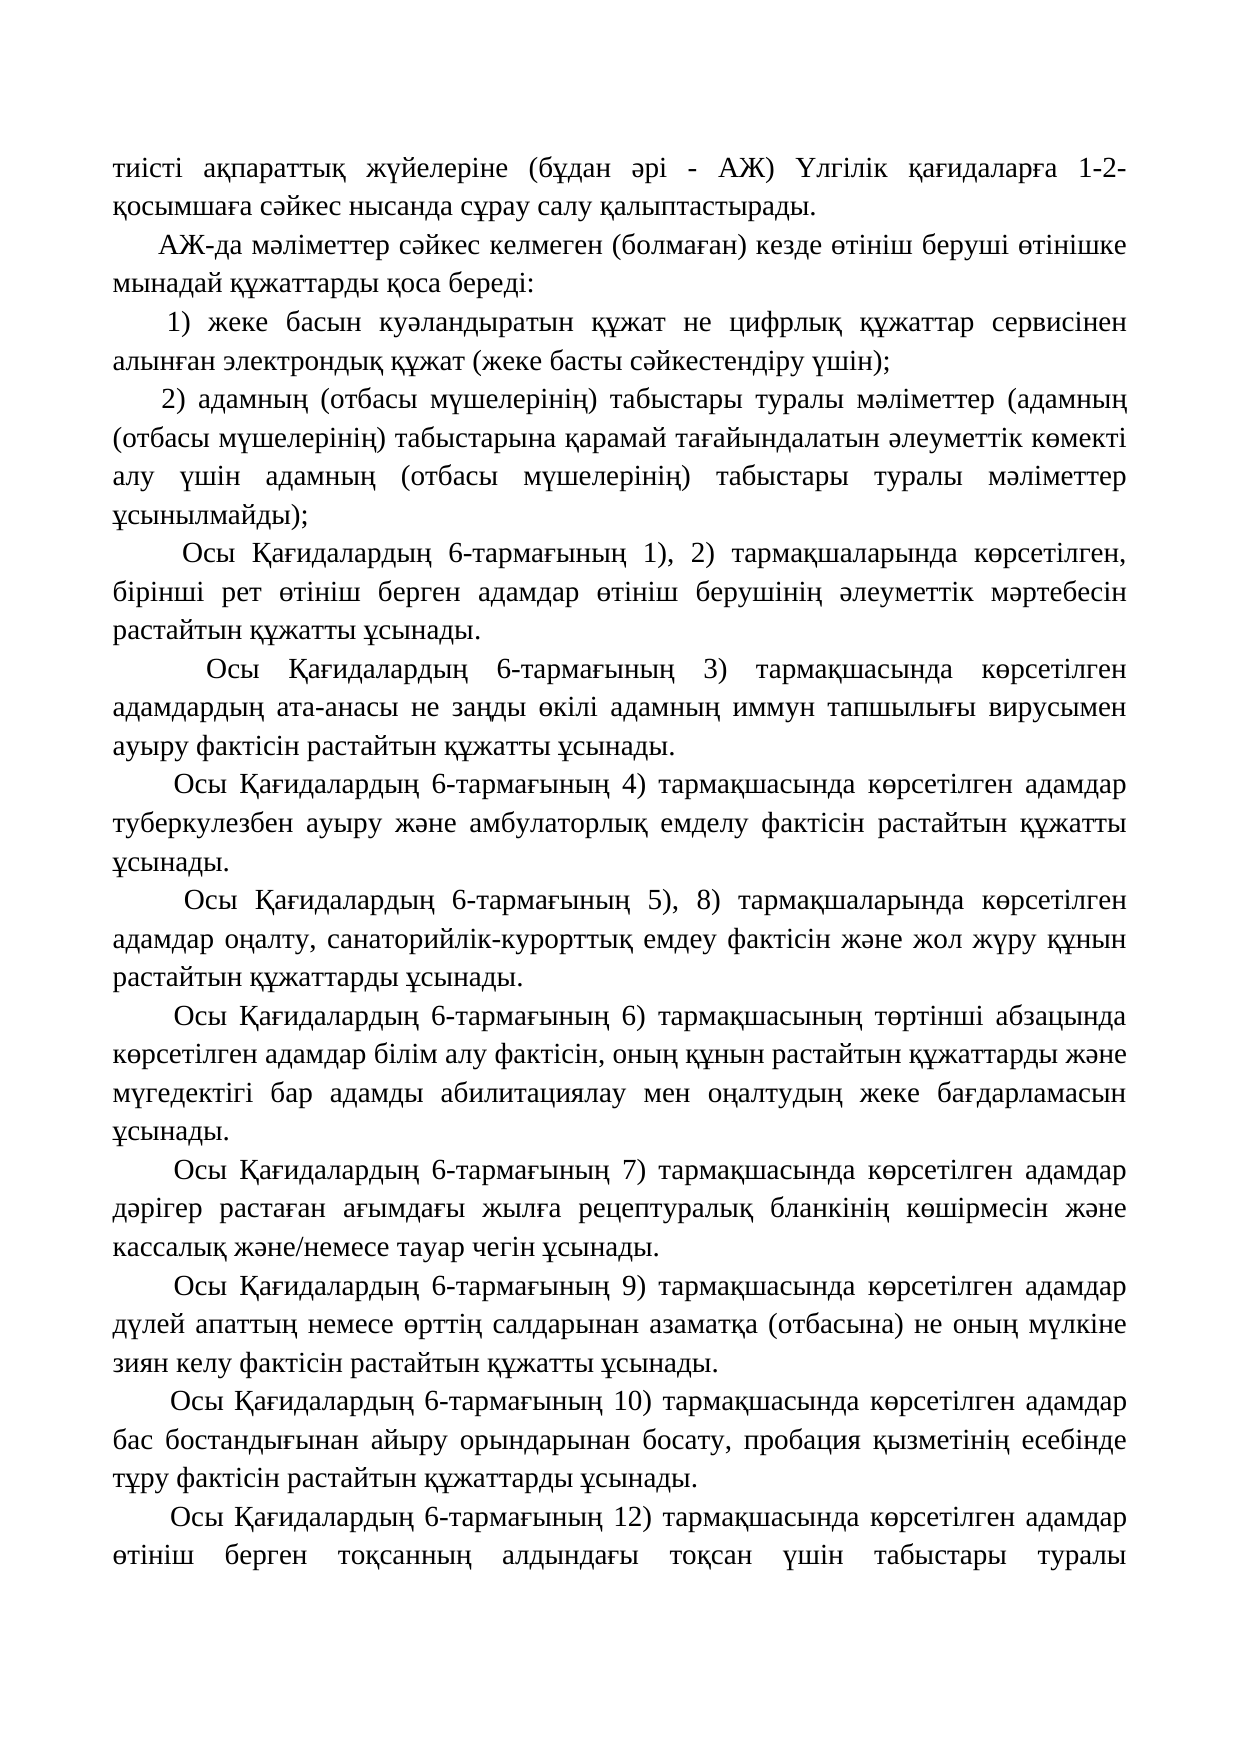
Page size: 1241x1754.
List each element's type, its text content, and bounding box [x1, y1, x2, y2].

text Осы Қағидалардың 6-тармағының 7) тармақшасында көрсетілген адамдар дәрігер растаған ағымдағы жылға рецептуралық бланкінің көшірмесін және кассалық және/немесе тауар чегін ұсынады. [112, 1152, 1128, 1263]
text Осы Қағидалардың 6-тармағының 4) тармақшасында көрсетілген адамдар туберкулезбен ауыру және амбулаторлық емделу фактісін растайтын құжатты ұсынады. [112, 767, 1128, 877]
text Осы Қағидалардың 6-тармағының 10) тармақшасында көрсетілген адамдар бас бостандығынан айыру орындарынан босату, пробация қызметінің есебінде тұру фактісін растайтын құжаттарды ұсынады. [112, 1383, 1128, 1494]
text Осы Қағидалардың 6-тармағының 3) тармақшасында көрсетілген адамдардың ата-анасы не заңды өкілі адамның иммун тапшылығы вирусымен ауыру фактісін растайтын құжатты ұсынады. [112, 651, 1128, 762]
text Осы Қағидалардың 6-тармағының 5), 8) тармақшаларында көрсетілген адамдар оңалту, санаторийлік-курорттық емдеу фактісін және жол жүру құнын растайтын құжаттарды ұсынады. [112, 882, 1128, 993]
text Осы Қағидалардың 6-тармағының 9) тармақшасында көрсетілген адамдар дүлей апаттың немесе өрттің салдарынан азаматқа (отбасына) не оның мүлкіне зиян келу фактісін растайтын құжатты ұсынады. [112, 1268, 1128, 1378]
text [112, 1499, 1128, 1571]
text 2) адамның (отбасы мүшелерінің) табыстары туралы мәліметтер (адамның (отбасы мүшелерінің) табыстарына қарамай тағайындалатын әлеуметтік көмекті алу үшін адамның (отбасы мүшелерінің) табыстары туралы мәліметтер ұсынылмайды); [112, 381, 1128, 530]
text Осы Қағидалардың 6-тармағының 6) тармақшасының төртінші абзацында көрсетілген адамдар білім алу фактісін, оның құнын растайтын құжаттарды және мүгедектігі бар адамды абилитациялау мен оңалтудың жеке бағдарламасын ұсынады. [112, 998, 1128, 1147]
text АЖ-да мәліметтер сәйкес келмеген (болмаған) кезде өтініш беруші өтінішке мынадай құжаттарды қоса береді: [112, 227, 1128, 299]
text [112, 150, 1128, 222]
text 1) жеке басын куәландыратын құжат не цифрлық құжаттар сервисінен алынған электрондық құжат (жеке басты сәйкестендіру үшін); [112, 304, 1128, 376]
text Осы Қағидалардың 6-тармағының 1), 2) тармақшаларында көрсетілген, бірінші рет өтініш берген адамдар өтініш берушінің әлеуметтік мәртебесін растайтын құжатты ұсынады. [112, 535, 1128, 646]
